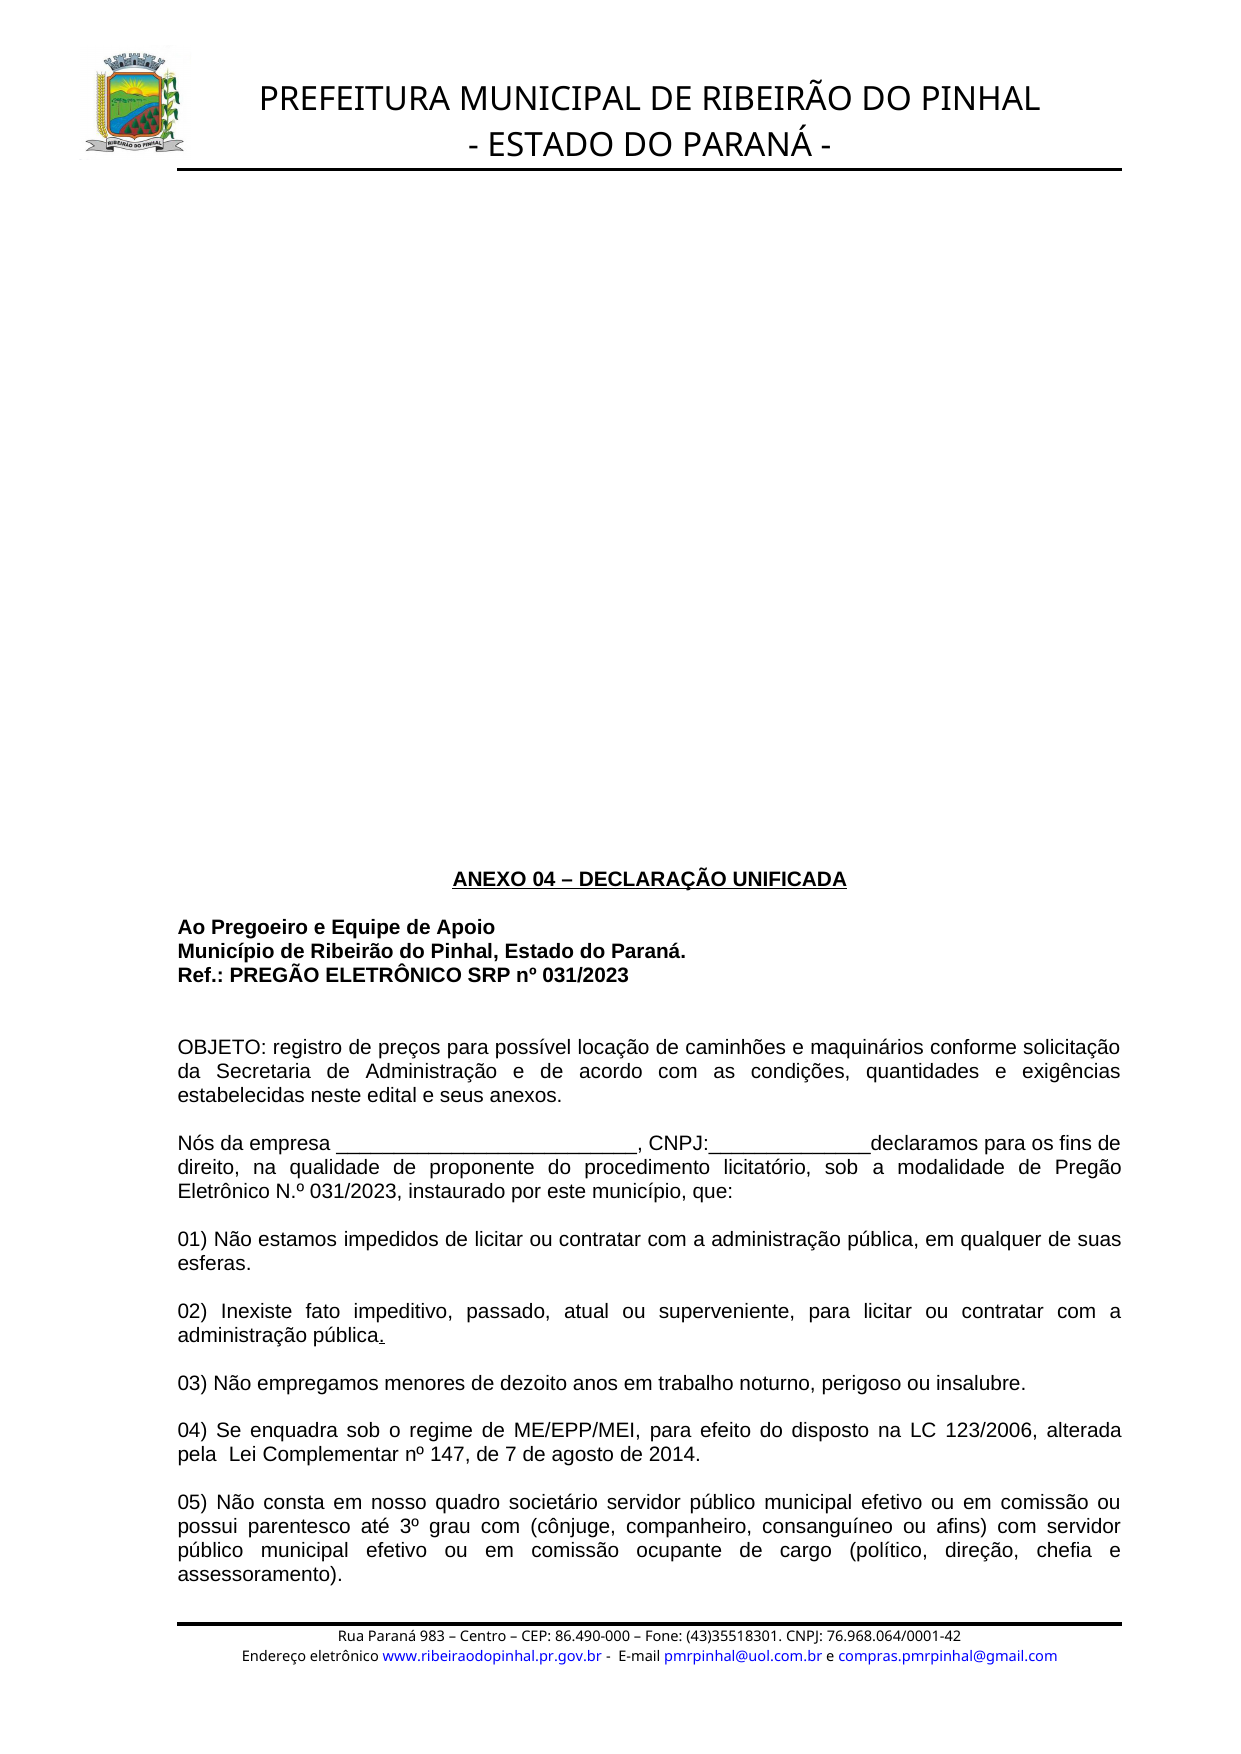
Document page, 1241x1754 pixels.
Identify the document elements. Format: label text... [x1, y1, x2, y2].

text Ref.: PREGÃO ELETRÔNICO SRP nº 031/2023 [177, 963, 1122, 987]
text ANEXO 04 – DECLARAÇÃO UNIFICADA [177, 867, 1122, 891]
picture [79, 45, 192, 160]
text 01) Não estamos impedidos de licitar ou contratar com a administração pública, em qualquer de suas esferas. [177, 1227, 1122, 1274]
text OBJETO: registro de preços para possível locação de caminhões e maquinários conforme solicitação da Secretaria de Administração e de acordo com as condições, quantidades e exigências estabelecidas neste edital e seus anexos. [177, 1035, 1122, 1107]
text 05) Não consta em nosso quadro societário servidor público municipal efetivo ou em comissão ou possui parentesco até 3º grau com (cônjuge, companheiro, consanguíneo ou afins) com servidor público municipal efetivo ou em comissão ocupante de cargo (político, direção, chefia e assessoramento). [177, 1490, 1122, 1586]
text Nós da empresa __________________________, CNPJ:______________declaramos para os fins de direito, na qualidade de proponente do procedimento licitatório, sob a modalidade de Pregão Eletrônico N.º 031/2023, instaurado por este município, que: [177, 1131, 1122, 1203]
text 03) Não empregamos menores de dezoito anos em trabalho noturno, perigoso ou insalubre. [177, 1370, 1122, 1394]
text Ao Pregoeiro e Equipe de Apoio [177, 915, 1122, 939]
text 02) Inexiste fato impeditivo, passado, atual ou superveniente, para licitar ou contratar com a administração pública. [177, 1298, 1122, 1346]
text Município de Ribeirão do Pinhal, Estado do Paraná. [177, 939, 1122, 963]
text 04) Se enquadra sob o regime de ME/EPP/MEI, para efeito do disposto na LC 123/2006, alterada pela Lei Complementar nº 147, de 7 de agosto de 2014. [177, 1418, 1122, 1466]
